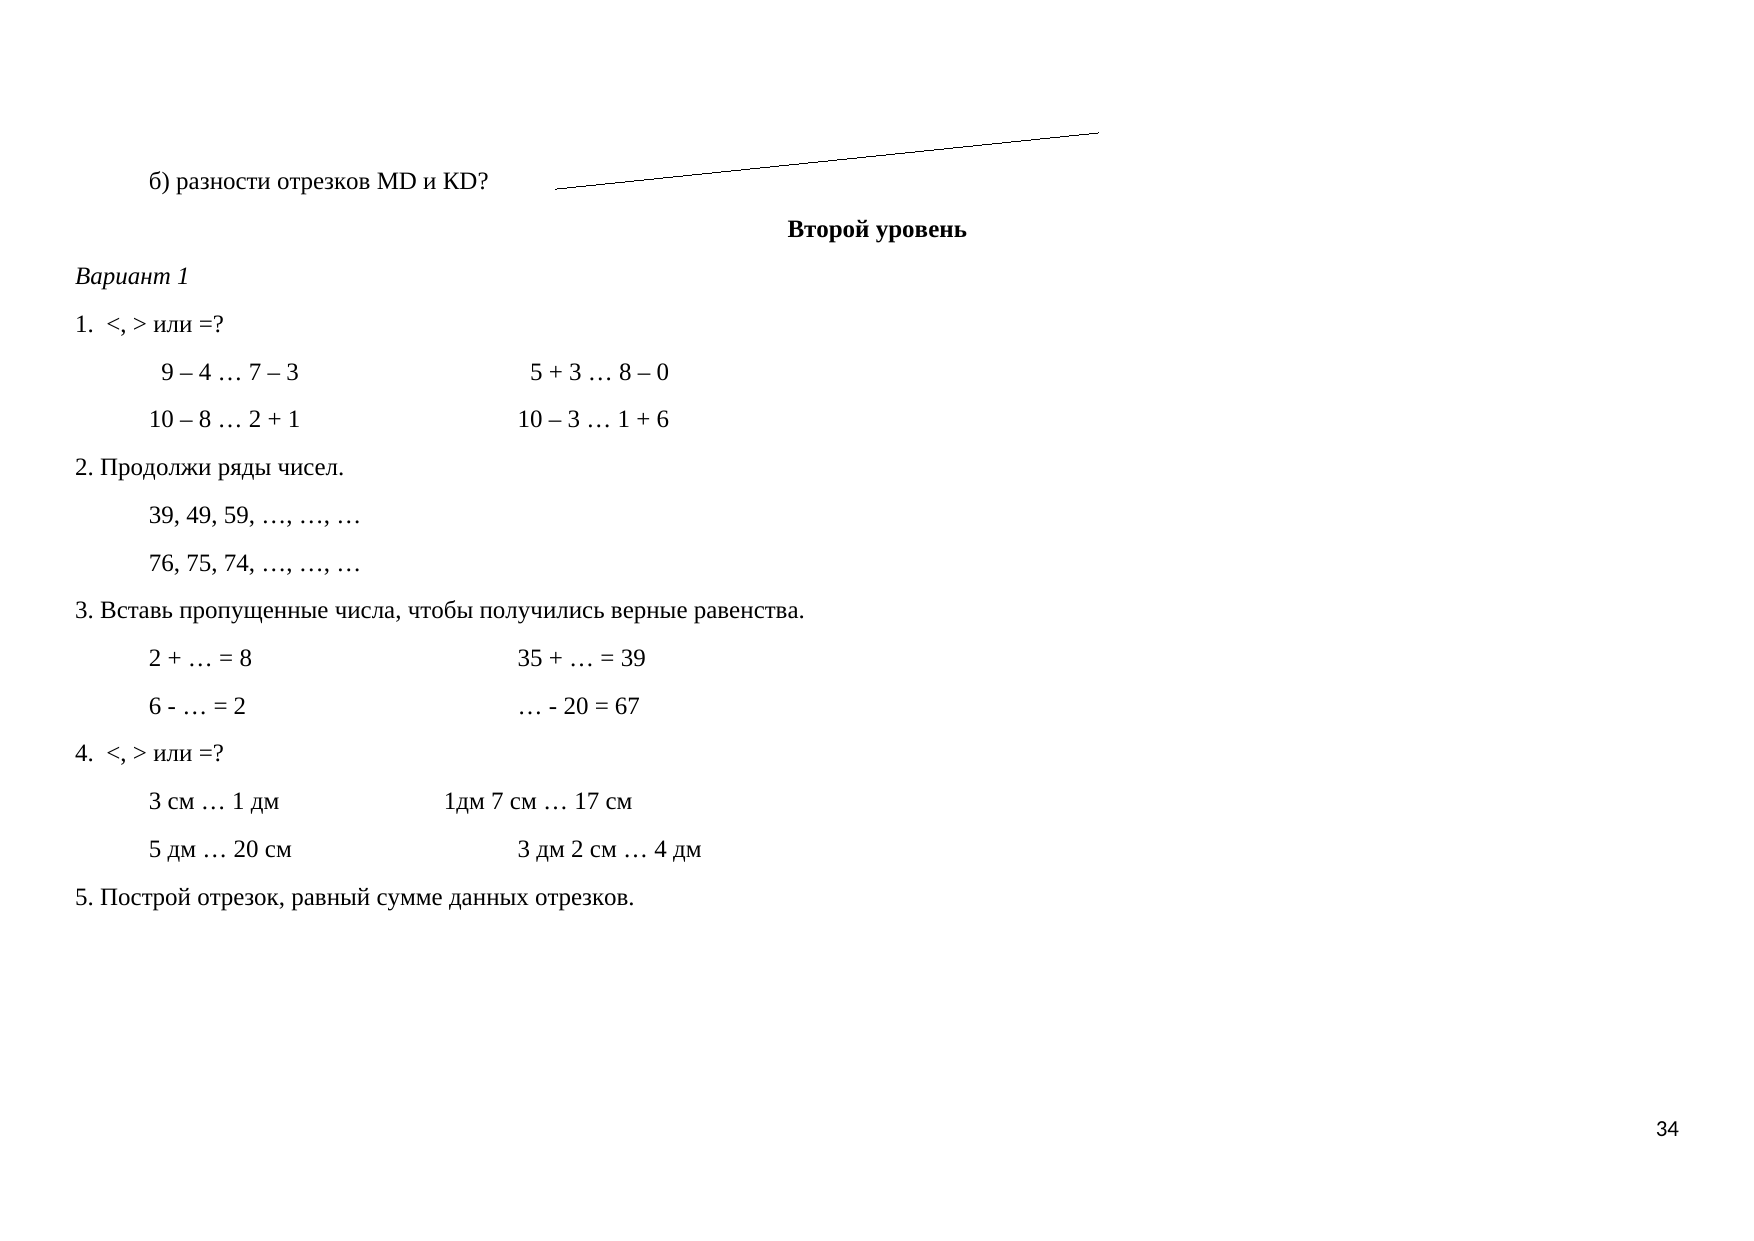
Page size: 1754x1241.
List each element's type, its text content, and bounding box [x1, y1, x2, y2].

text Вариант 1 [75, 261, 1679, 290]
text 4. <, > или =? [75, 738, 1679, 767]
text 2 + … = 8 35 + … = 39 [75, 643, 1679, 672]
text 39, 49, 59, …, …, … [75, 500, 1679, 529]
text 10 – 8 … 2 + 1 10 – 3 … 1 + 6 [75, 404, 1679, 433]
text 3. Вставь пропущенные числа, чтобы получились верные равенства. [75, 595, 1679, 624]
text 76, 75, 74, …, …, … [75, 548, 1679, 576]
text б) разности отрезков МD и КD? [75, 133, 1679, 195]
text 1. <, > или =? [75, 309, 1679, 338]
text 9 – 4 … 7 – 3 5 + 3 … 8 – 0 [75, 357, 1679, 386]
text 6 - … = 2 … - 20 = 67 [75, 691, 1679, 719]
text 2. Продолжи ряды чисел. [75, 452, 1679, 481]
text 5. Построй отрезок, равный сумме данных отрезков. [75, 882, 1679, 910]
text Второй уровень [75, 214, 1679, 242]
text 3 см … 1 дм 1дм 7 см … 17 см [75, 786, 1679, 815]
text 5 дм … 20 см 3 дм 2 см … 4 дм [75, 834, 1679, 863]
